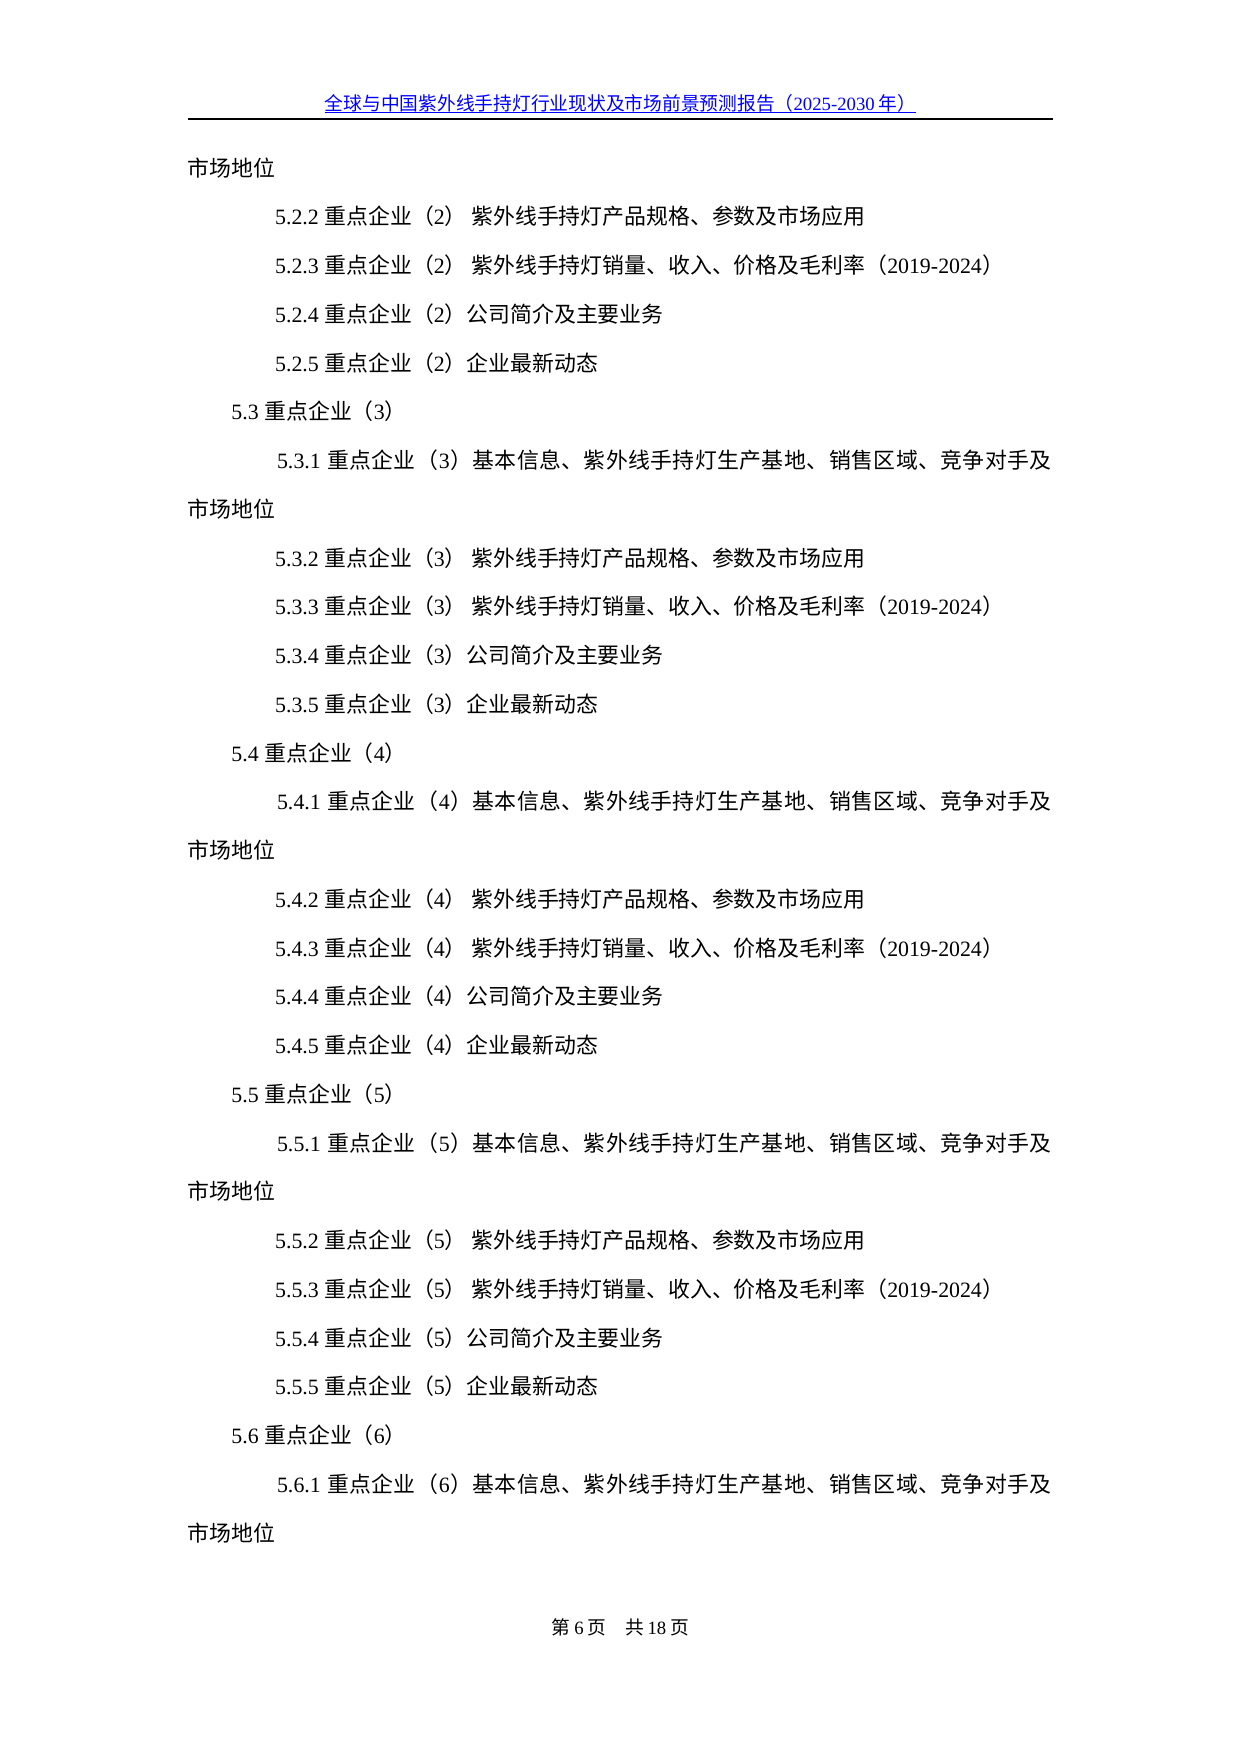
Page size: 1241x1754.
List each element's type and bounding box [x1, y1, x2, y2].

text [187, 150, 1053, 1548]
